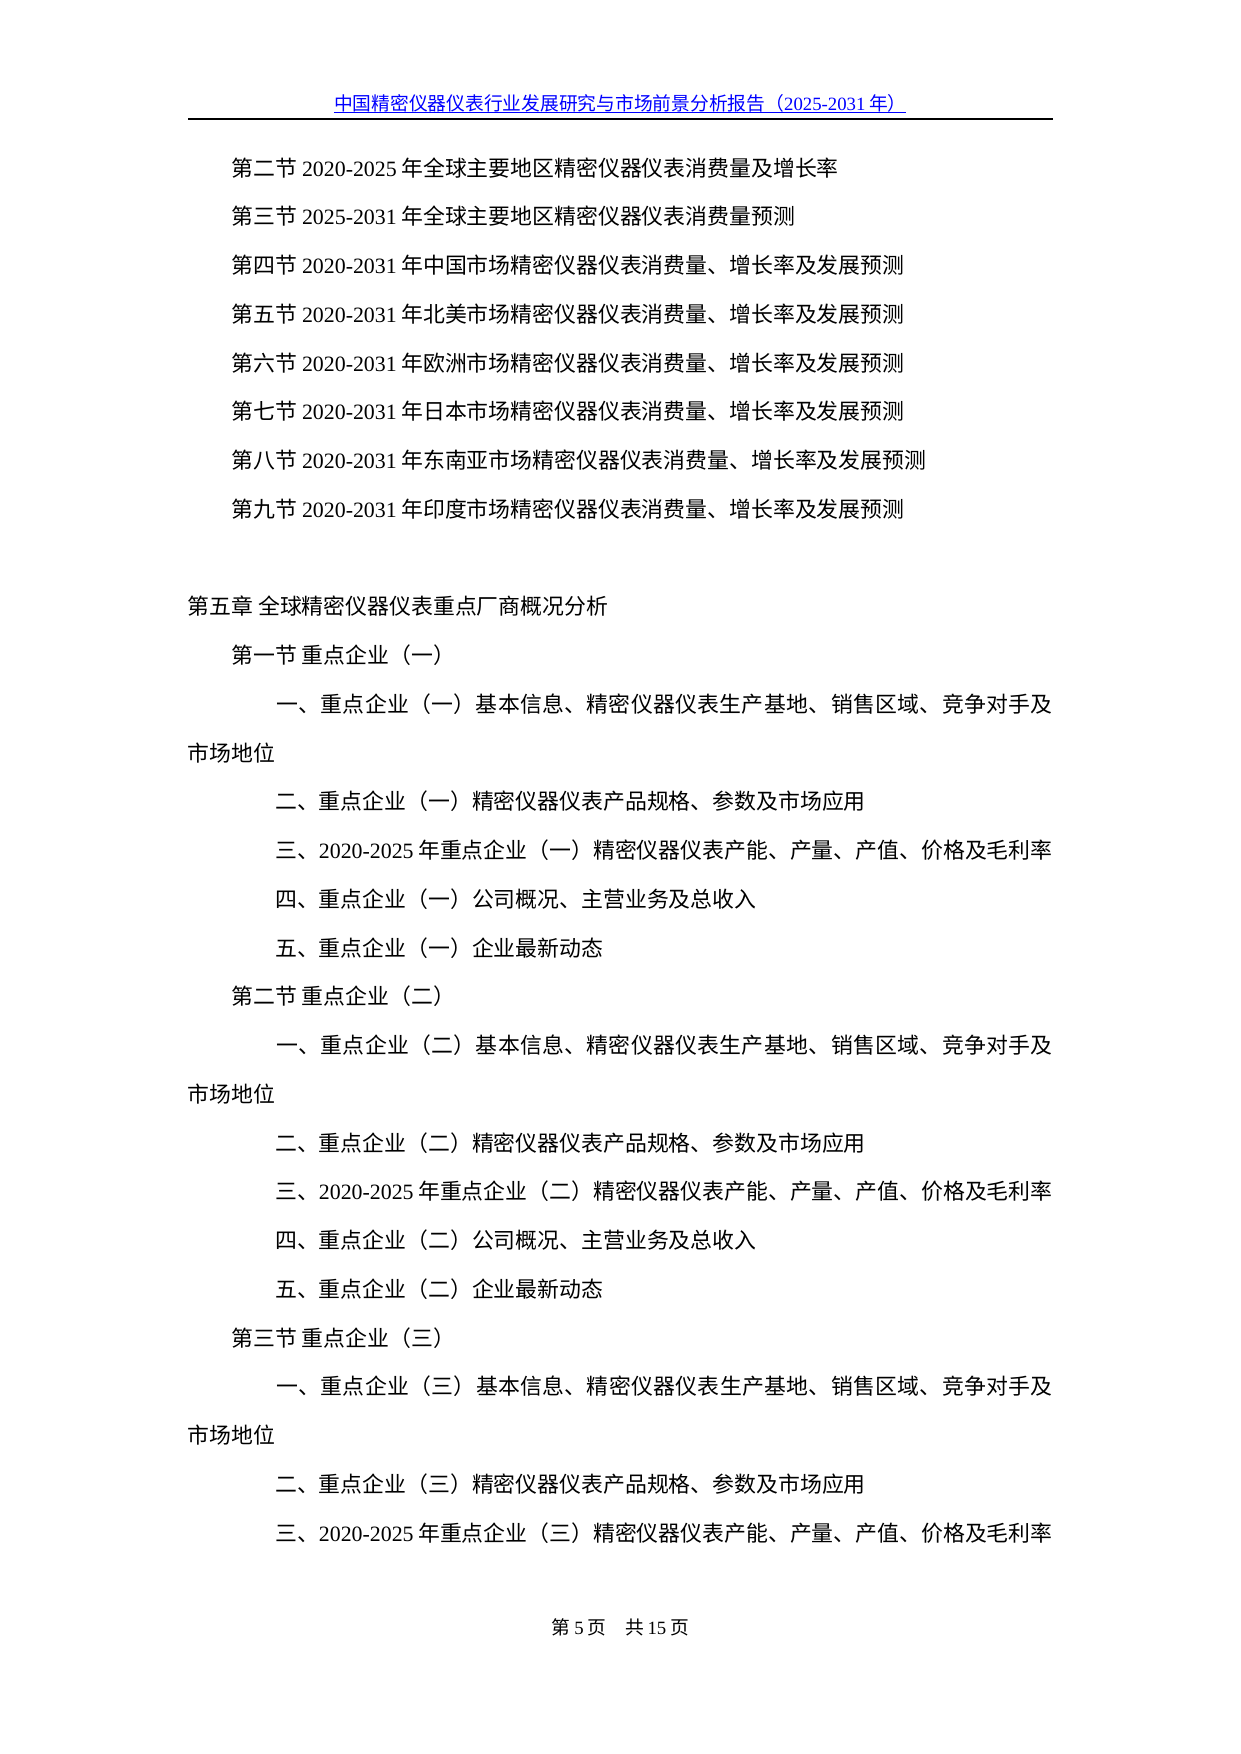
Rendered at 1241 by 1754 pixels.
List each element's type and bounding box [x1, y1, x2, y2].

text [187, 150, 1053, 1548]
